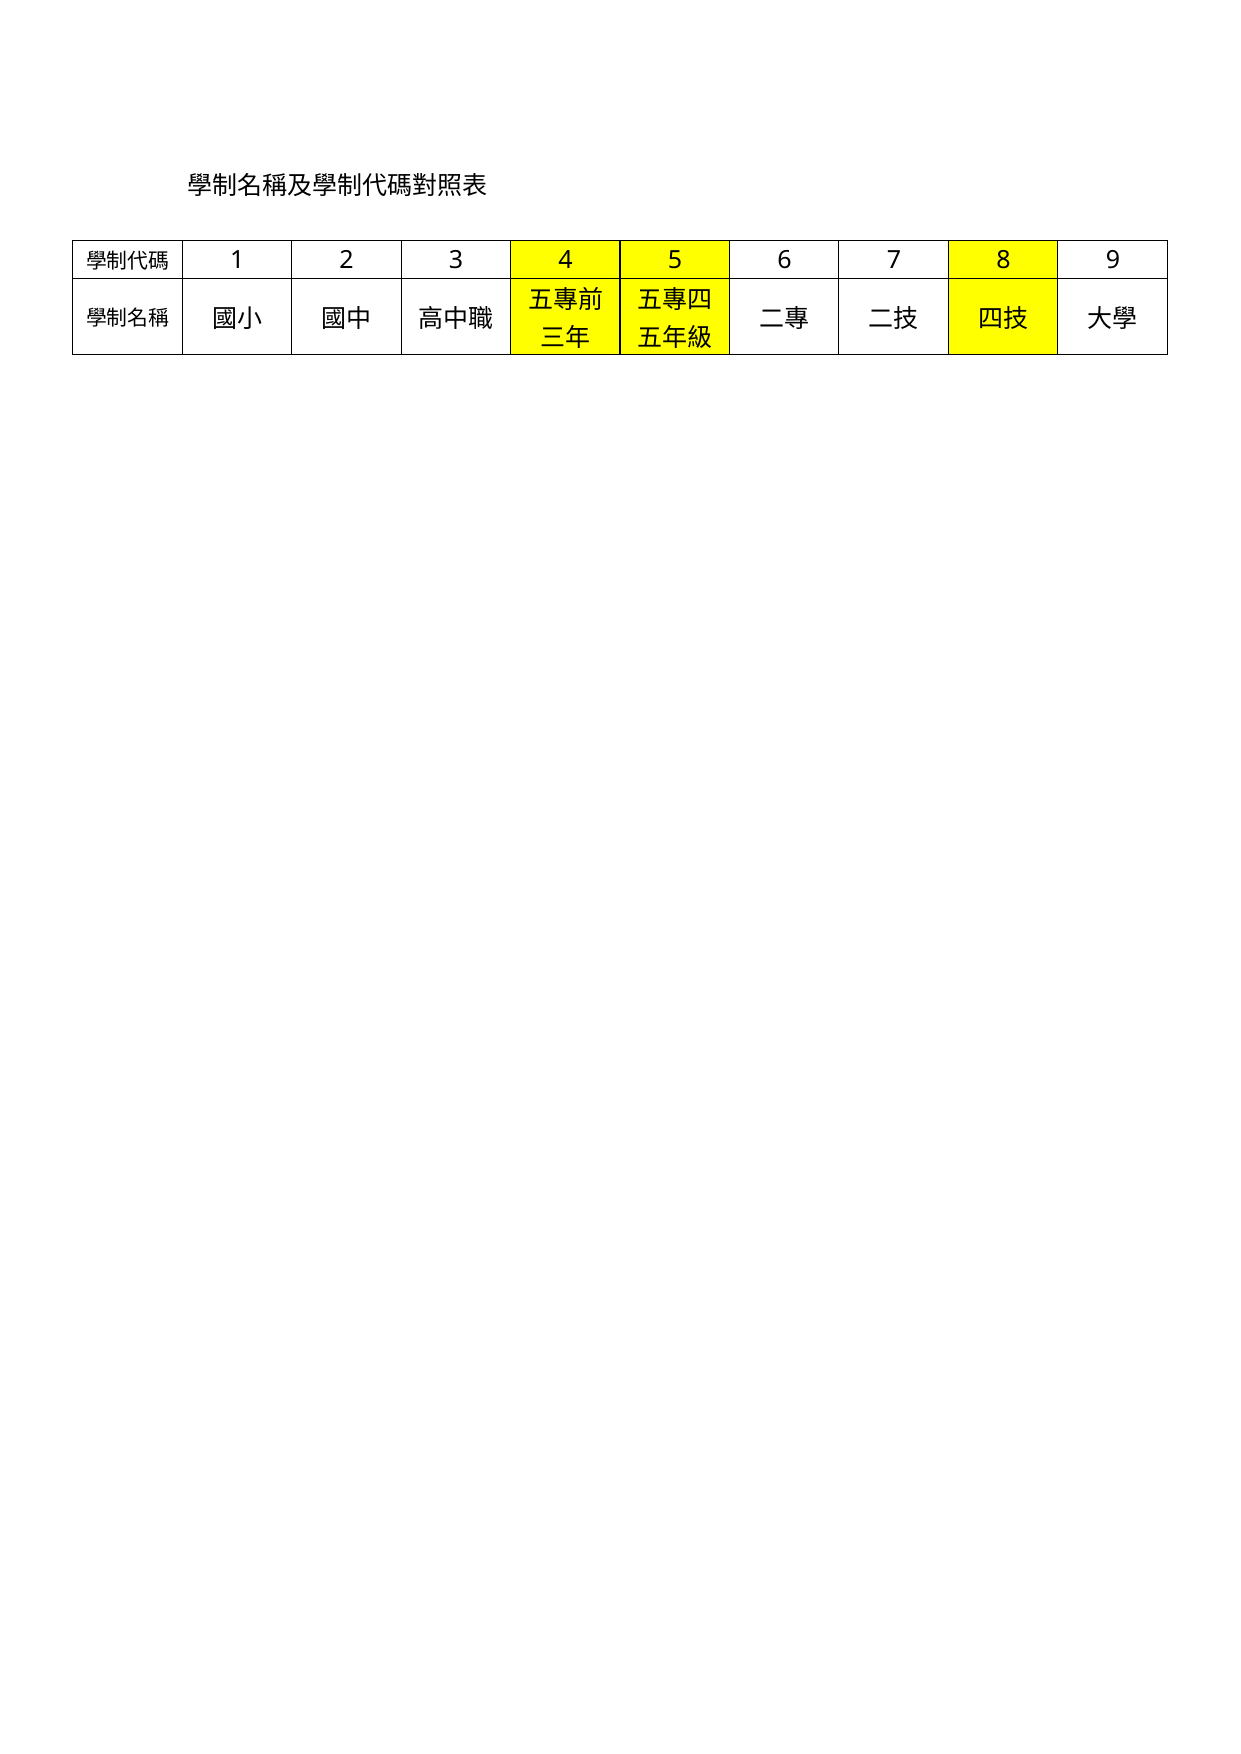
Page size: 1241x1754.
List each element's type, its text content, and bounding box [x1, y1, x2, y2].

table_cell 大學 [1058, 279, 1167, 354]
table_header 3 [402, 241, 510, 278]
table_cell 四技 [949, 279, 1057, 354]
table_cell 國小 [183, 279, 291, 354]
table_header 1 [183, 241, 291, 278]
table_cell 學制名稱 [73, 279, 182, 354]
text 學制名稱及學制代碼對照表 [187, 164, 1053, 202]
table_cell 五專前三年 [511, 279, 619, 354]
table_header 6 [730, 241, 838, 278]
table_header 7 [839, 241, 948, 278]
table_cell 五專四五年級 [621, 279, 729, 354]
table_header 4 [511, 241, 619, 278]
table_cell 國中 [292, 279, 401, 354]
table_header 9 [1058, 241, 1167, 278]
table_cell 二技 [839, 279, 948, 354]
table_header 8 [949, 241, 1057, 278]
table_cell 高中職 [402, 279, 510, 354]
table_header 學制代碼 [73, 241, 182, 278]
table_header 2 [292, 241, 401, 278]
table_cell 二專 [730, 279, 838, 354]
table_header 5 [621, 241, 729, 278]
